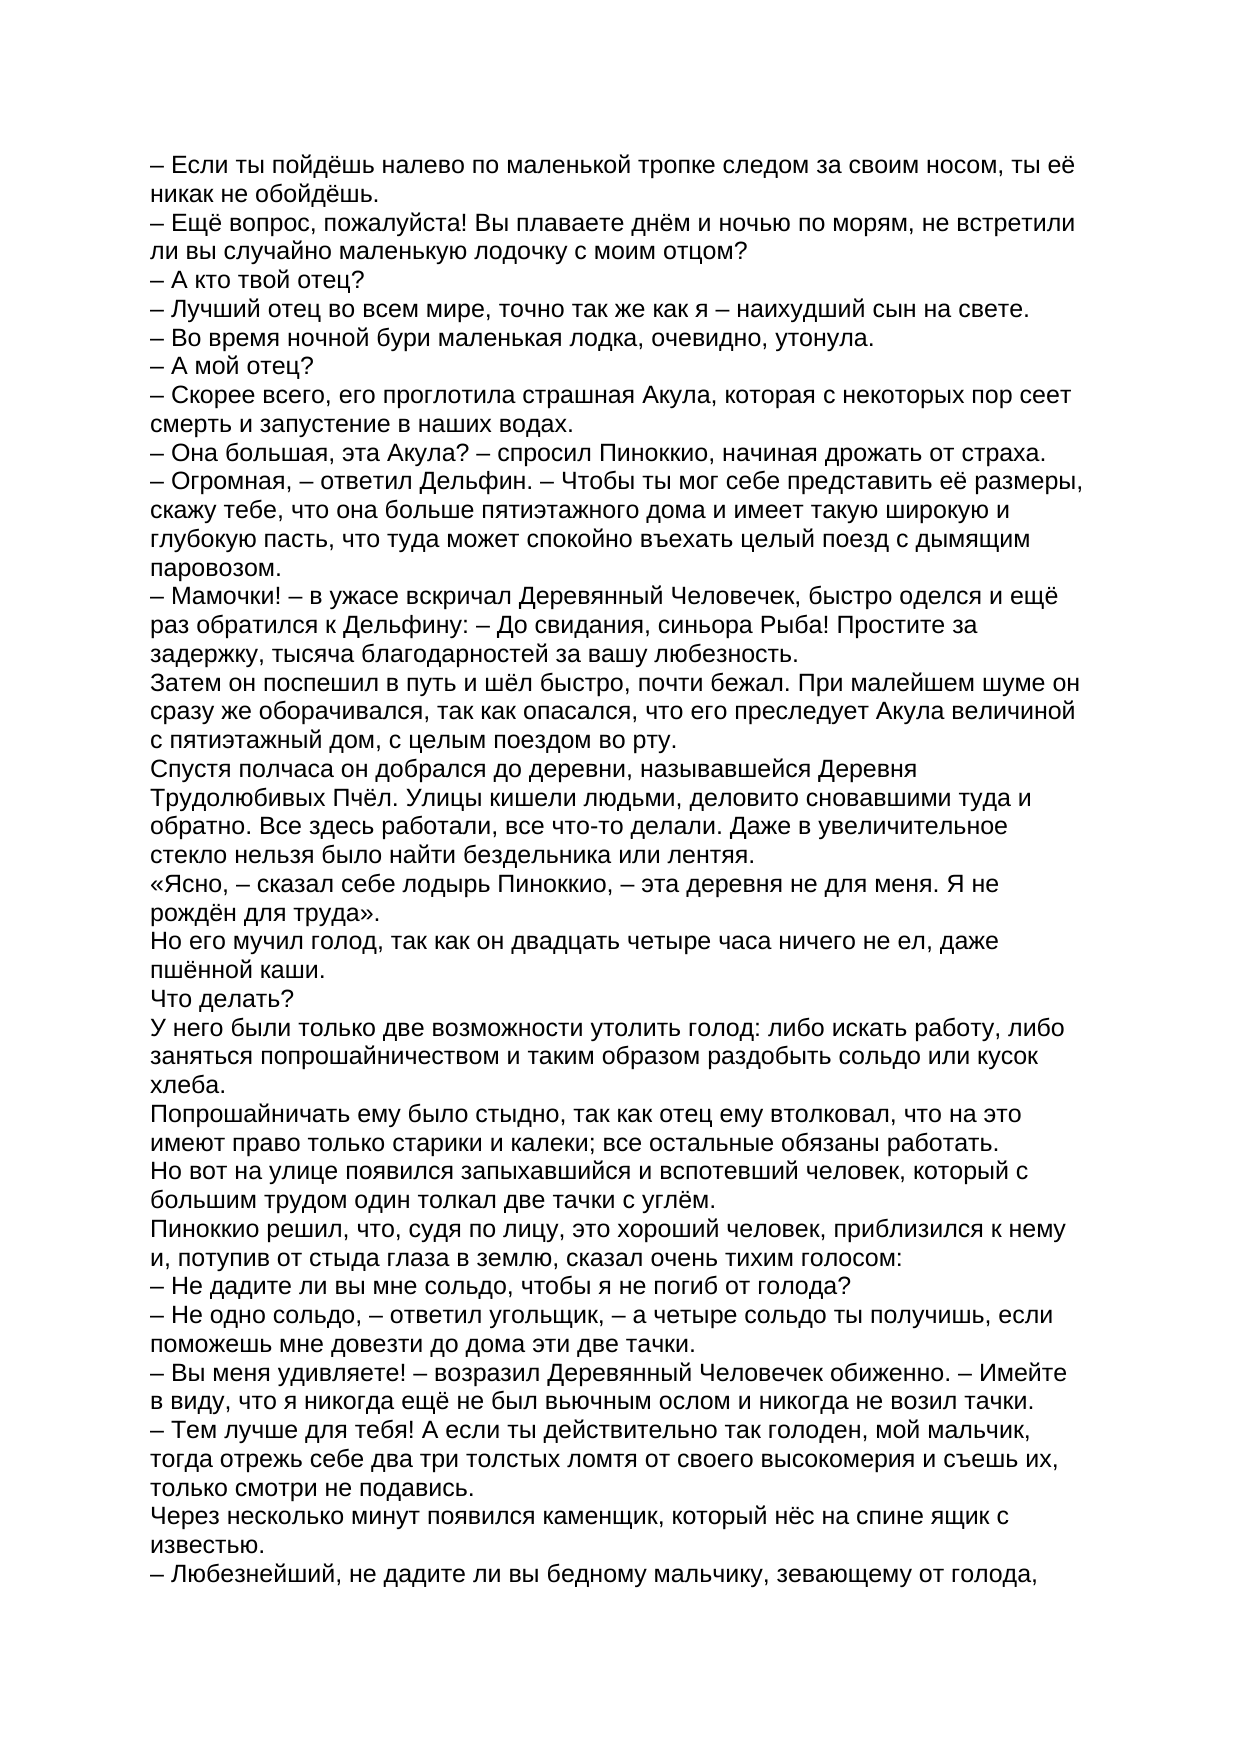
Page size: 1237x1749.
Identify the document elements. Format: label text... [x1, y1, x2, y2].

text – Скорее всего, его проглотила страшная Акула, которая с некоторых пор сеет смерть и запустение в наших водах. [150, 380, 1086, 437]
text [150, 1559, 1086, 1587]
text «Ясно, – сказал себе лодырь Пиноккио, – эта деревня не для меня. Я не рождён для труда». [150, 869, 1086, 926]
text Спустя полчаса он добрался до деревни, называвшейся Деревня Трудолюбивых Пчёл. Улицы кишели людьми, деловито сновавшими туда и обратно. Все здесь работали, все что-то делали. Даже в увеличительное стекло нельзя было найти бездельника или лентяя. [150, 754, 1086, 869]
text – Мамочки! – в ужасе вскричал Деревянный Человечек, быстро оделся и ещё раз обратился к Дельфину: – До свидания, синьора Рыба! Простите за задержку, тысяча благодарностей за вашу любезность. [150, 581, 1086, 667]
text – Лучший отец во всем мире, точно так же как я – наихудший сын на свете. [150, 294, 1086, 322]
text – Она большая, эта Акула? – спросил Пиноккио, начиная дрожать от страха. [150, 437, 1086, 466]
text У него были только две возможности утолить голод: либо искать работу, либо заняться попрошайничеством и таким образом раздобыть сольдо или кусок хлеба. [150, 1012, 1086, 1099]
text Через несколько минут появился каменщик, который нёс на спине ящик с известью. [150, 1501, 1086, 1559]
text Пиноккио решил, что, судя по лицу, это хороший человек, приблизился к нему и, потупив от стыда глаза в землю, сказал очень тихим голосом: [150, 1214, 1086, 1271]
text – Ещё вопрос, пожалуйста! Вы плаваете днём и ночью по морям, не встретили ли вы случайно маленькую лодочку с моим отцом? [150, 207, 1086, 265]
text Затем он поспешил в путь и шёл быстро, почти бежал. При малейшем шуме он сразу же оборачивался, так как опасался, что его преследует Акула величиной с пятиэтажный дом, с целым поездом во рту. [150, 667, 1086, 754]
text – Вы меня удивляете! – возразил Деревянный Человечек обиженно. – Имейте в виду, что я никогда ещё не был вьючным ослом и никогда не возил тачки. [150, 1357, 1086, 1415]
text Но его мучил голод, так как он двадцать четыре часа ничего не ел, даже пшённой каши. [150, 926, 1086, 984]
text – А мой отец? [150, 351, 1086, 380]
text – Тем лучше для тебя! А если ты действительно так голоден, мой мальчик, тогда отрежь себе два три толстых ломтя от своего высокомерия и съешь их, только смотри не подавись. [150, 1415, 1086, 1501]
text Что делать? [150, 984, 1086, 1012]
text – Не дадите ли вы мне сольдо, чтобы я не погиб от голода? [150, 1271, 1086, 1300]
text – Если ты пойдёшь налево по маленькой тропке следом за своим носом, ты её никак не обойдёшь. [150, 150, 1086, 207]
text – А кто твой отец? [150, 265, 1086, 294]
text Но вот на улице появился запыхавшийся и вспотевший человек, который с большим трудом один толкал две тачки с углём. [150, 1156, 1086, 1214]
text Попрошайничать ему было стыдно, так как отец ему втолковал, что на это имеют право только старики и калеки; все остальные обязаны работать. [150, 1099, 1086, 1156]
text – Не одно сольдо, – ответил угольщик, – а четыре сольдо ты получишь, если поможешь мне довезти до дома эти две тачки. [150, 1300, 1086, 1357]
text – Во время ночной бури маленькая лодка, очевидно, утонула. [150, 322, 1086, 351]
text – Огромная, – ответил Дельфин. – Чтобы ты мог себе представить её размеры, скажу тебе, что она больше пятиэтажного дома и имеет такую широкую и глубокую пасть, что туда может спокойно въехать целый поезд с дымящим паровозом. [150, 466, 1086, 581]
